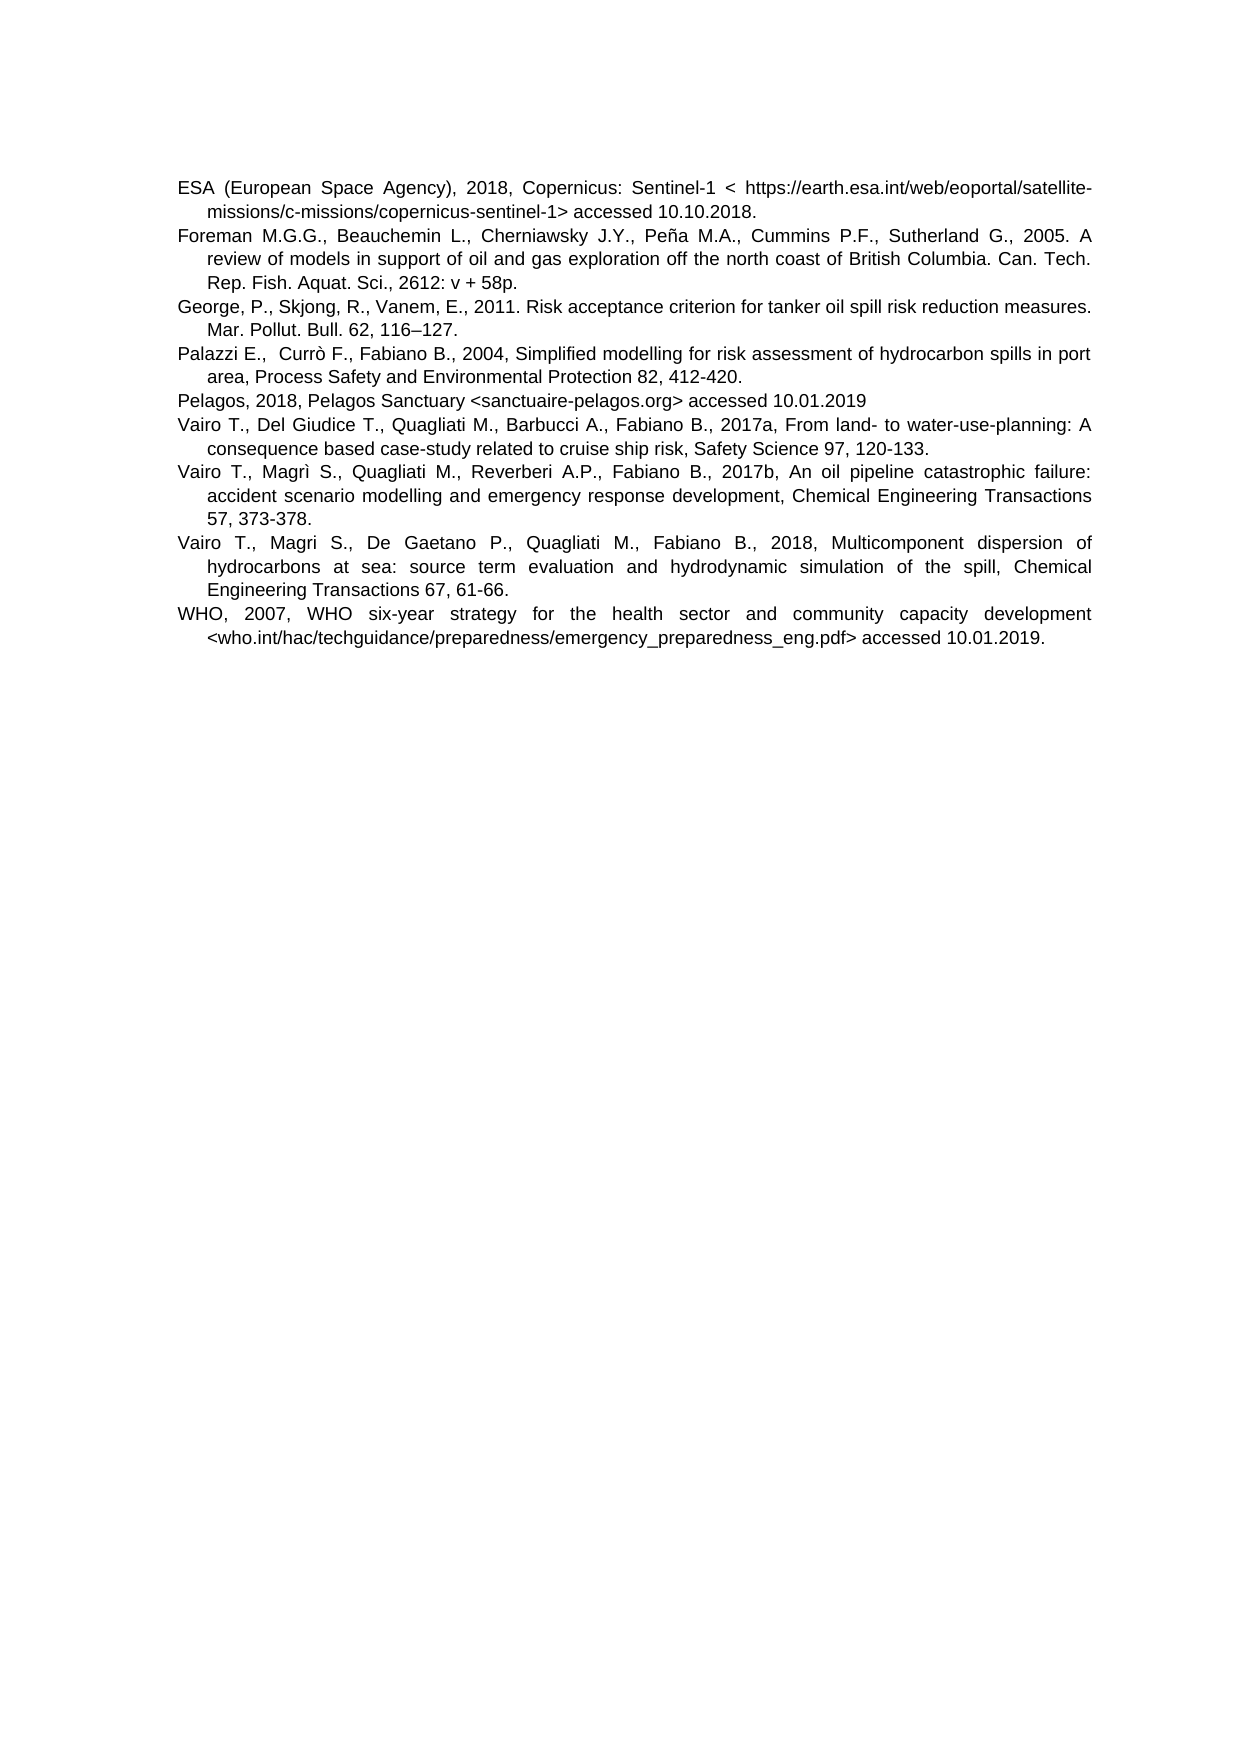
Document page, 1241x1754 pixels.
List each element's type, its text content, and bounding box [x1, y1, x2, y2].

text George, P., Skjong, R., Vanem, E., 2011. Risk acceptance criterion for tanker oil spill risk reduction measures. Mar. Pollut. Bull. 62, 116–127. [177, 295, 1092, 341]
text Pelagos, 2018, Pelagos Sanctuary <sanctuaire-pelagos.org> accessed 10.01.2019 [177, 390, 1092, 412]
text WHO, 2007, WHO six-year strategy for the health sector and community capacity development <who.int/hac/techguidance/preparedness/emergency_preparedness_eng.pdf> accessed 10.01.2019. [177, 603, 1092, 648]
text Foreman M.G.G., Beauchemin L., Cherniawsky J.Y., Peña M.A., Cummins P.F., Sutherland G., 2005. A review of models in support of oil and gas exploration off the north coast of British Columbia. Can. Tech. Rep. Fish. Aquat. Sci., 2612: v + 58p. [177, 224, 1092, 293]
text Palazzi E., Currò F., Fabiano B., 2004, Simplified modelling for risk assessment of hydrocarbon spills in port area, Process Safety and Environmental Protection 82, 412-420. [177, 343, 1092, 388]
text Vairo T., Magri S., De Gaetano P., Quagliati M., Fabiano B., 2018, Multicomponent dispersion of hydrocarbons at sea: source term evaluation and hydrodynamic simulation of the spill, Chemical Engineering Transactions 67, 61-66. [177, 532, 1092, 601]
text Vairo T., Del Giudice T., Quagliati M., Barbucci A., Fabiano B., 2017a, From land- to water-use-planning: A consequence based case-study related to cruise ship risk, Safety Science 97, 120-133. [177, 414, 1092, 459]
text ESA (European Space Agency), 2018, Copernicus: Sentinel-1 < https://earth.esa.int/web/eoportal/satellite-missions/c-missions/copernicus-sentinel-1> accessed 10.10.2018. [177, 177, 1092, 222]
text Vairo T., Magrì S., Quagliati M., Reverberi A.P., Fabiano B., 2017b, An oil pipeline catastrophic failure: accident scenario modelling and emergency response development, Chemical Engineering Transactions 57, 373-378. [177, 461, 1092, 530]
